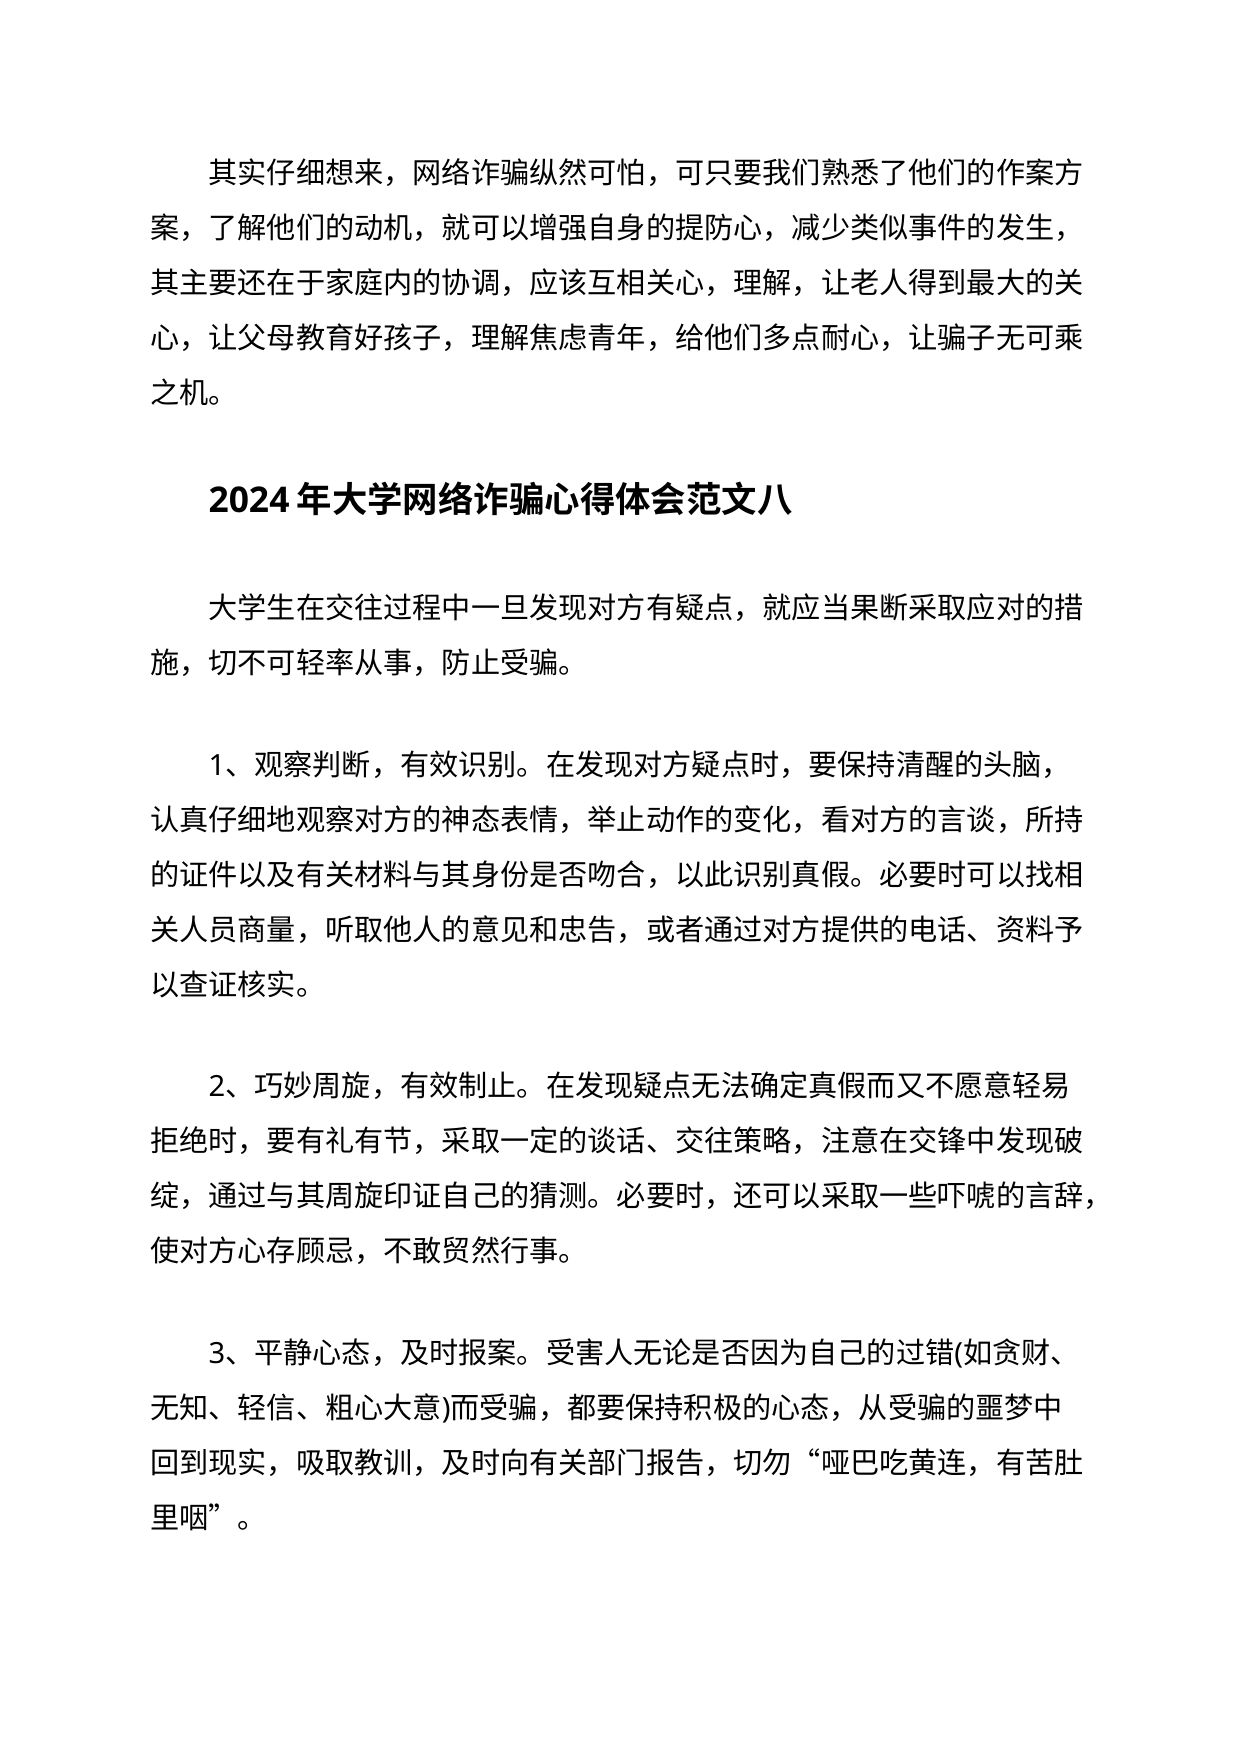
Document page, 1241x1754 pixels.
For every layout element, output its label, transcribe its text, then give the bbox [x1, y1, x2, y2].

text 3、平静心态，及时报案。受害人无论是否因为自己的过错(如贪财、无知、轻信、粗心大意)而受骗，都要保持积极的心态，从受骗的噩梦中回到现实，吸取教训，及时向有关部门报告，切勿“哑巴吃黄连，有苦肚里咽”。 [150, 1329, 1090, 1537]
text 其实仔细想来，网络诈骗纵然可怕，可只要我们熟悉了他们的作案方案，了解他们的动机，就可以增强自身的提防心，减少类似事件的发生，其主要还在于家庭内的协调，应该互相关心，理解，让老人得到最大的关心，让父母教育好孩子，理解焦虑青年，给他们多点耐心，让骗子无可乘之机。 [150, 150, 1090, 412]
text 2024年大学网络诈骗心得体会范文八 [150, 471, 1090, 523]
text 2、巧妙周旋，有效制止。在发现疑点无法确定真假而又不愿意轻易拒绝时，要有礼有节，采取一定的谈话、交往策略，注意在交锋中发现破绽，通过与其周旋印证自己的猜测。必要时，还可以采取一些吓唬的言辞，使对方心存顾忌，不敢贸然行事。 [150, 1063, 1090, 1270]
text 大学生在交往过程中一旦发现对方有疑点，就应当果断采取应对的措施，切不可轻率从事，防止受骗。 [150, 585, 1090, 682]
text 1、观察判断，有效识别。在发现对方疑点时，要保持清醒的头脑，认真仔细地观察对方的神态表情，举止动作的变化，看对方的言谈，所持的证件以及有关材料与其身份是否吻合，以此识别真假。必要时可以找相关人员商量，听取他人的意见和忠告，或者通过对方提供的电话、资料予以查证核实。 [150, 742, 1090, 1003]
